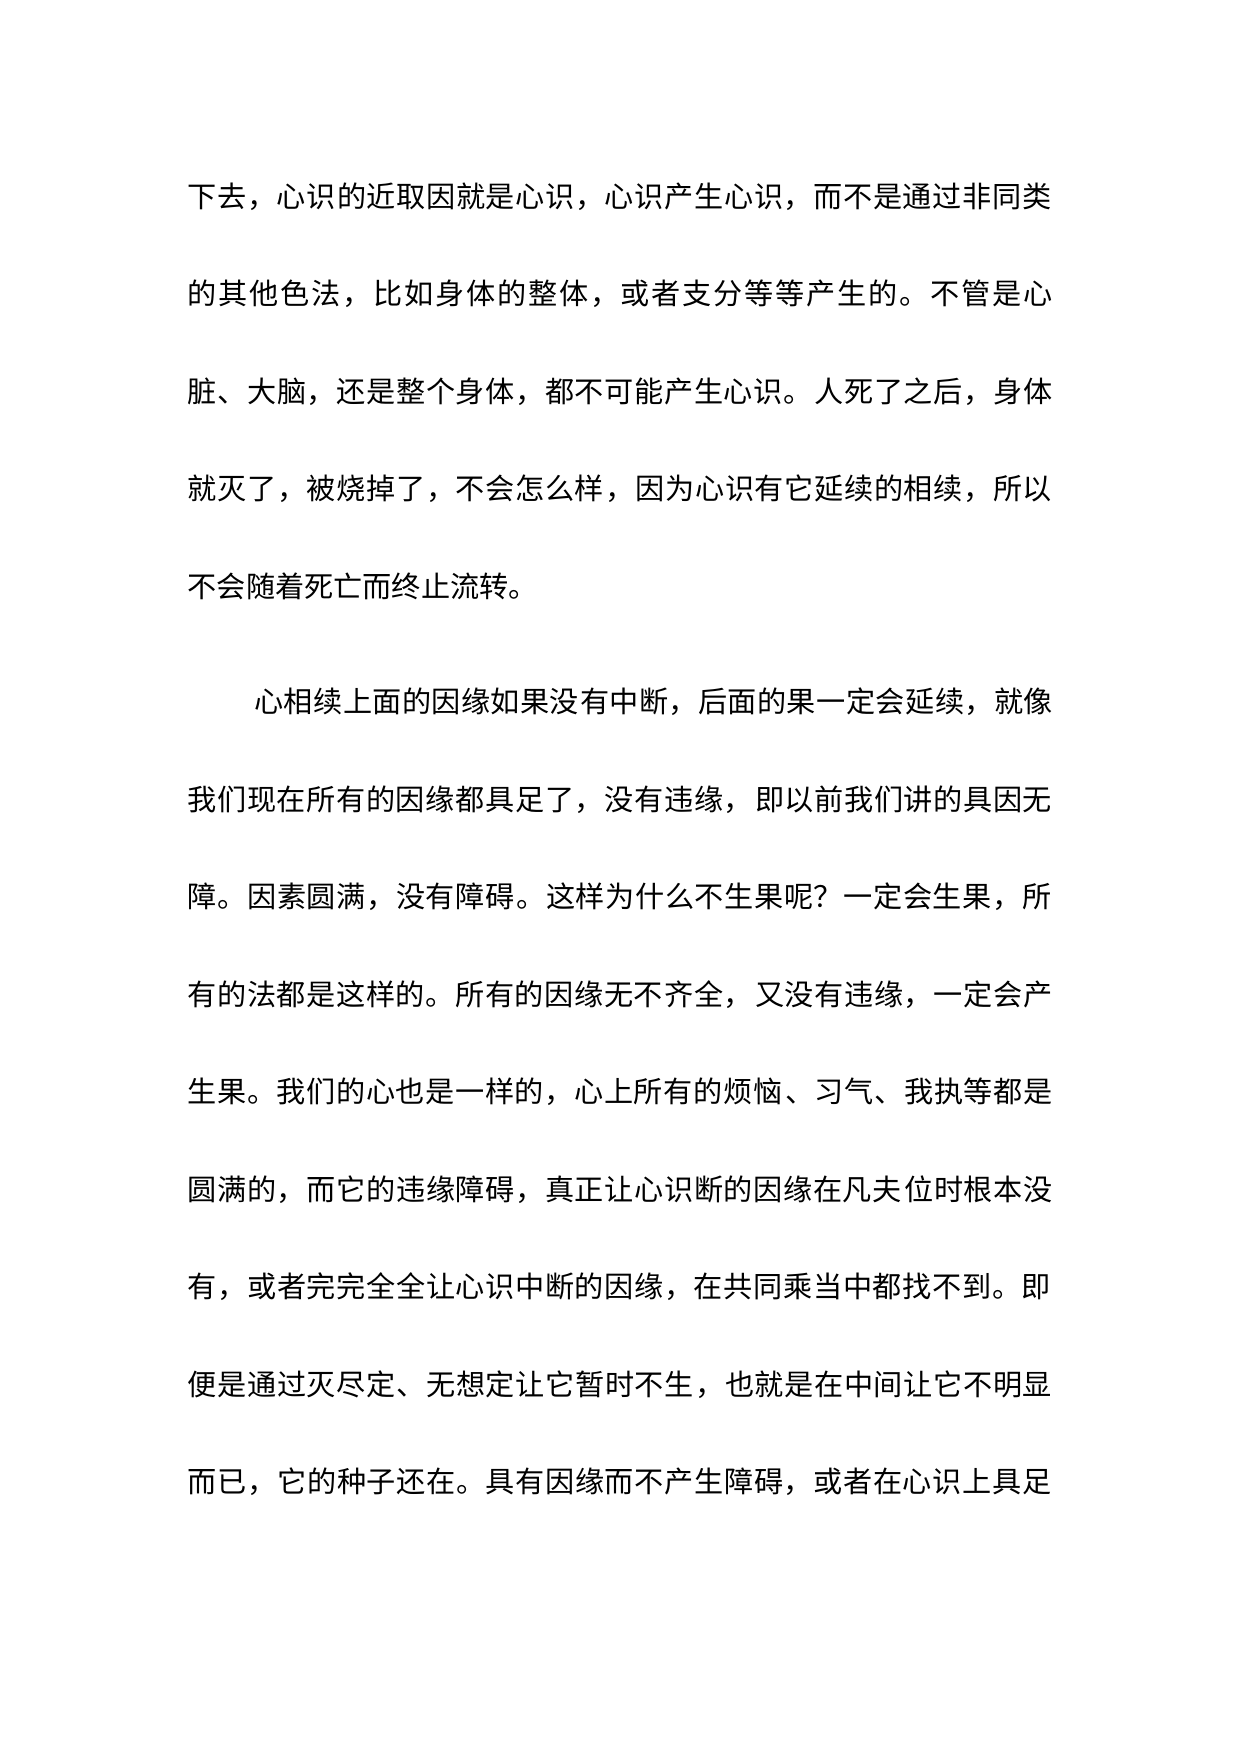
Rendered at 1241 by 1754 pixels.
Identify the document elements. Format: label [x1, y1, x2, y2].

text [187, 667, 1053, 1512]
text [187, 162, 1053, 617]
